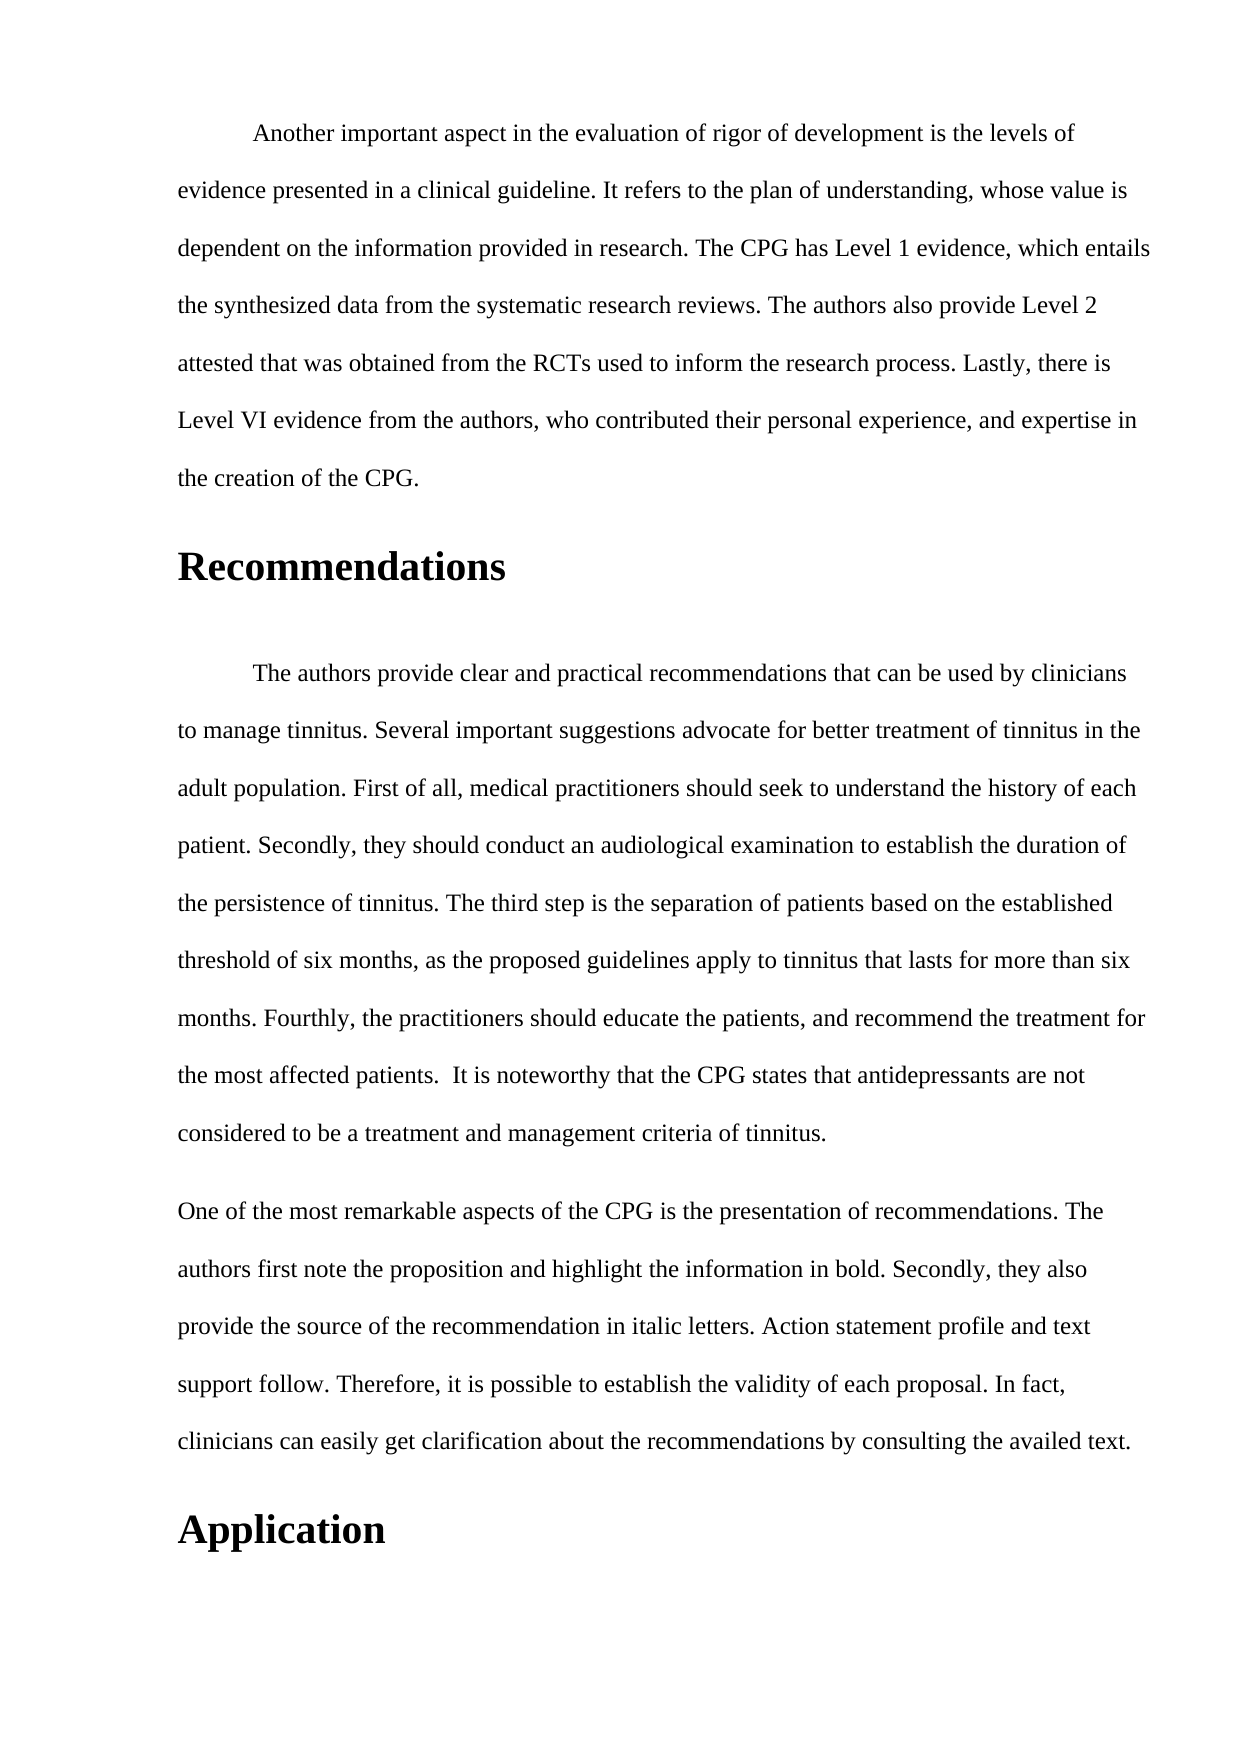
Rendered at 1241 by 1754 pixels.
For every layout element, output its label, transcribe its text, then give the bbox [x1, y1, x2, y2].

text One of the most remarkable aspects of the CPG is the presentation of recommendations. The authors first note the proposition and highlight the information in bold. Secondly, they also provide the source of the recommendation in italic letters. Action statement profile and text support follow. Therefore, it is possible to establish the validity of each proposal. In fact, clinicians can easily get clarification about the recommendations by consulting the availed text. [177, 1196, 1152, 1455]
text Recommendations [177, 541, 1152, 589]
text Another important aspect in the evaluation of rigor of development is the levels of evidence presented in a clinical guideline. It refers to the plan of understanding, whose value is dependent on the information provided in research. The CPG has Level 1 evidence, which entails the synthesized data from the systematic research reviews. The authors also provide Level 2 attested that was obtained from the RCTs used to inform the research process. Lastly, there is Level VI evidence from the authors, who contributed their personal experience, and expertise in the creation of the CPG. [177, 118, 1152, 492]
text Application [177, 1505, 1152, 1553]
text The authors provide clear and practical recommendations that can be used by clinicians to manage tinnitus. Several important suggestions advocate for better treatment of tinnitus in the adult population. First of all, medical practitioners should seek to understand the history of each patient. Secondly, they should conduct an audiological examination to establish the duration of the persistence of tinnitus. The third step is the separation of patients based on the established threshold of six months, as the proposed guidelines apply to tinnitus that lasts for more than six months. Fourthly, the practitioners should educate the patients, and recommend the treatment for the most affected patients. It is noteworthy that the CPG states that antidepressants are not considered to be a treatment and management criteria of tinnitus. [177, 658, 1152, 1147]
